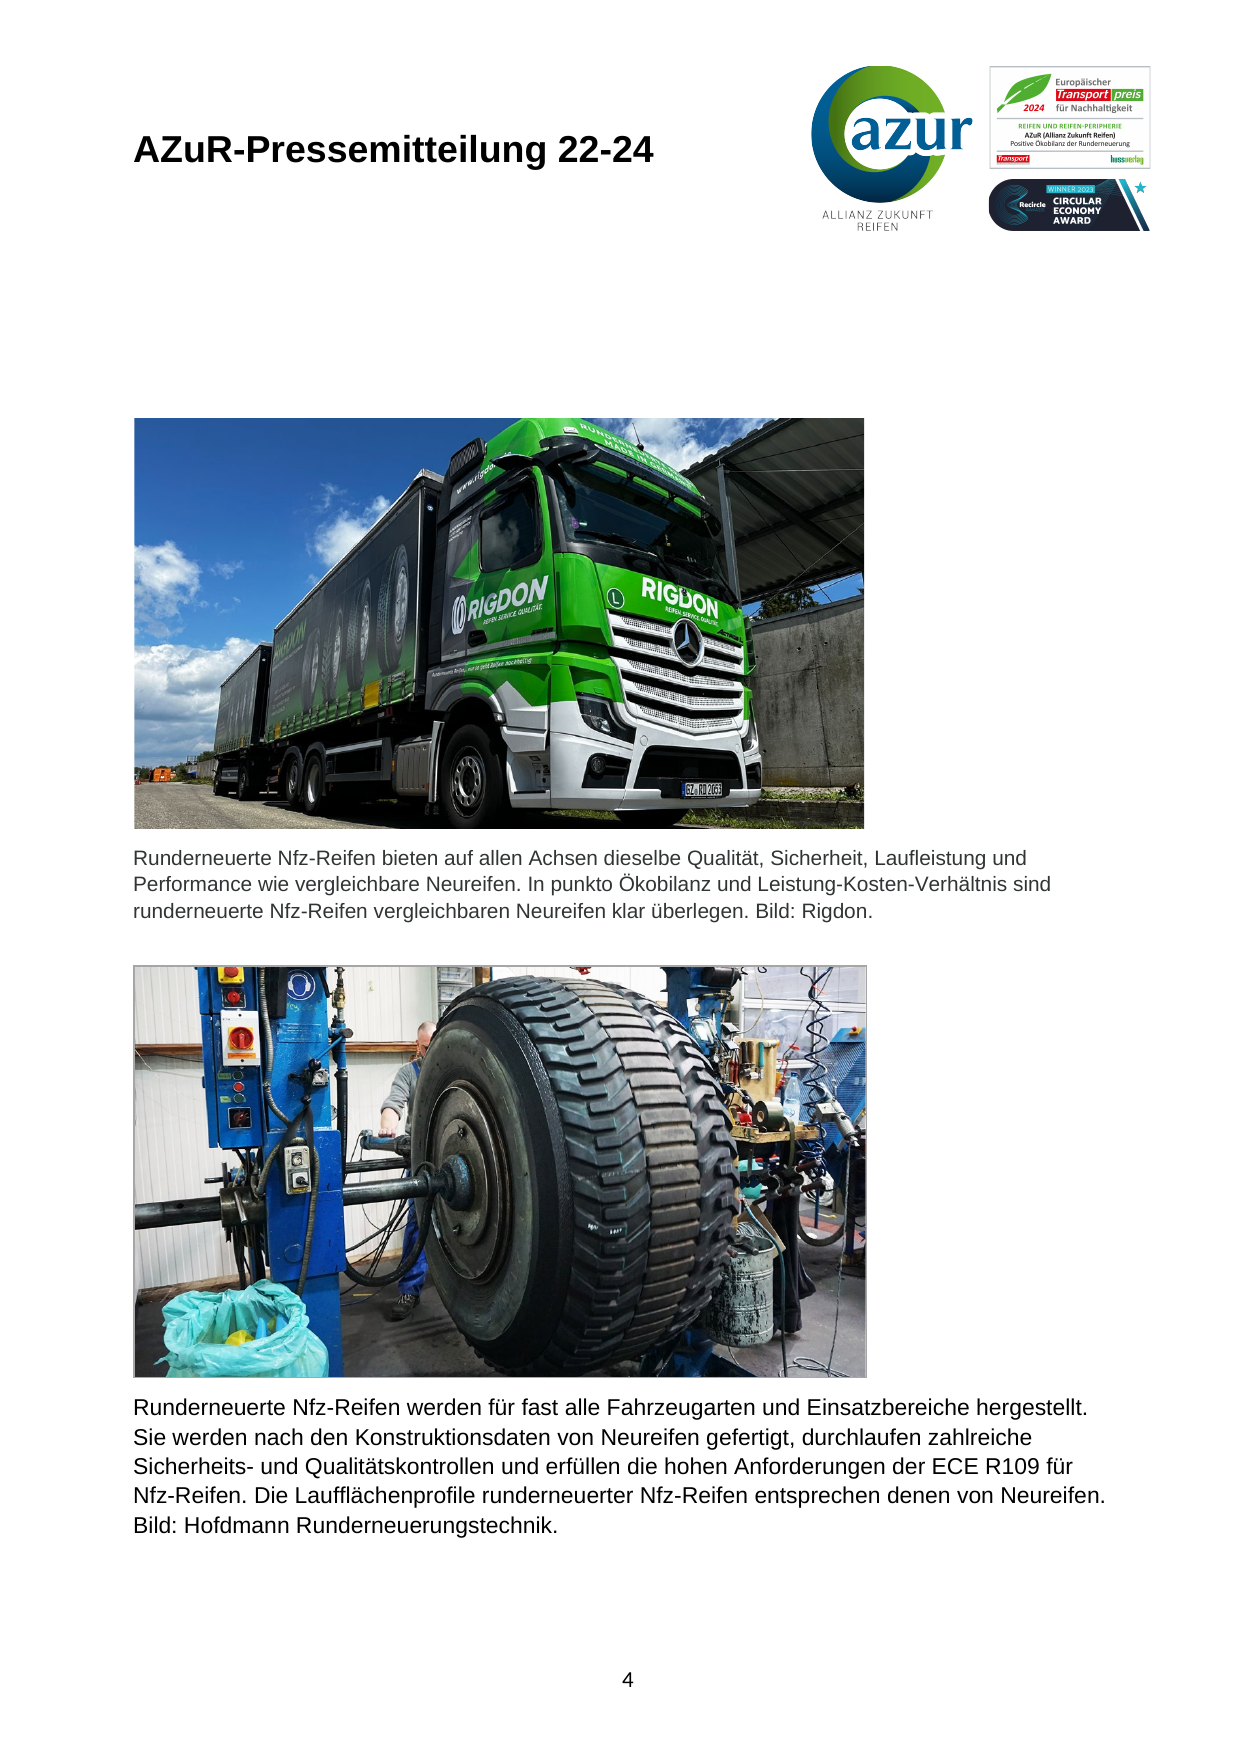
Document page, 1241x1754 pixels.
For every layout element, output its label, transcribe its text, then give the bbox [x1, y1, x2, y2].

picture [132, 418, 864, 828]
picture [811, 66, 973, 234]
text Runderneuerte Nfz-Reifen werden für fast alle Fahrzeugarten und Einsatzbereiche hergestellt. Sie werden nach den Konstruktionsdaten von Neureifen gefertigt, durchlaufen zahlreiche Sicherheits- und Qualitätskontrollen und erfüllen die hohen Anforderungen der ECE R109 für Nfz-Reifen. Die Laufflächenprofile runderneuerter Nfz-Reifen entsprechen denen von Neureifen. Bild: Hofdmann Runderneuerungstechnik. [133, 1394, 1122, 1538]
picture [988, 179, 1150, 231]
picture [989, 66, 1151, 169]
text Runderneuerte Nfz-Reifen bieten auf allen Achsen dieselbe Qualität, Sicherheit, Laufleistung und Performance wie vergleichbare Neureifen. In punkto Ökobilanz und Leistung-Kosten-Verhältnis sind runderneuerte Nfz-Reifen vergleichbaren Neureifen klar überlegen. Bild: Rigdon. [133, 846, 1122, 923]
picture [135, 967, 866, 1377]
